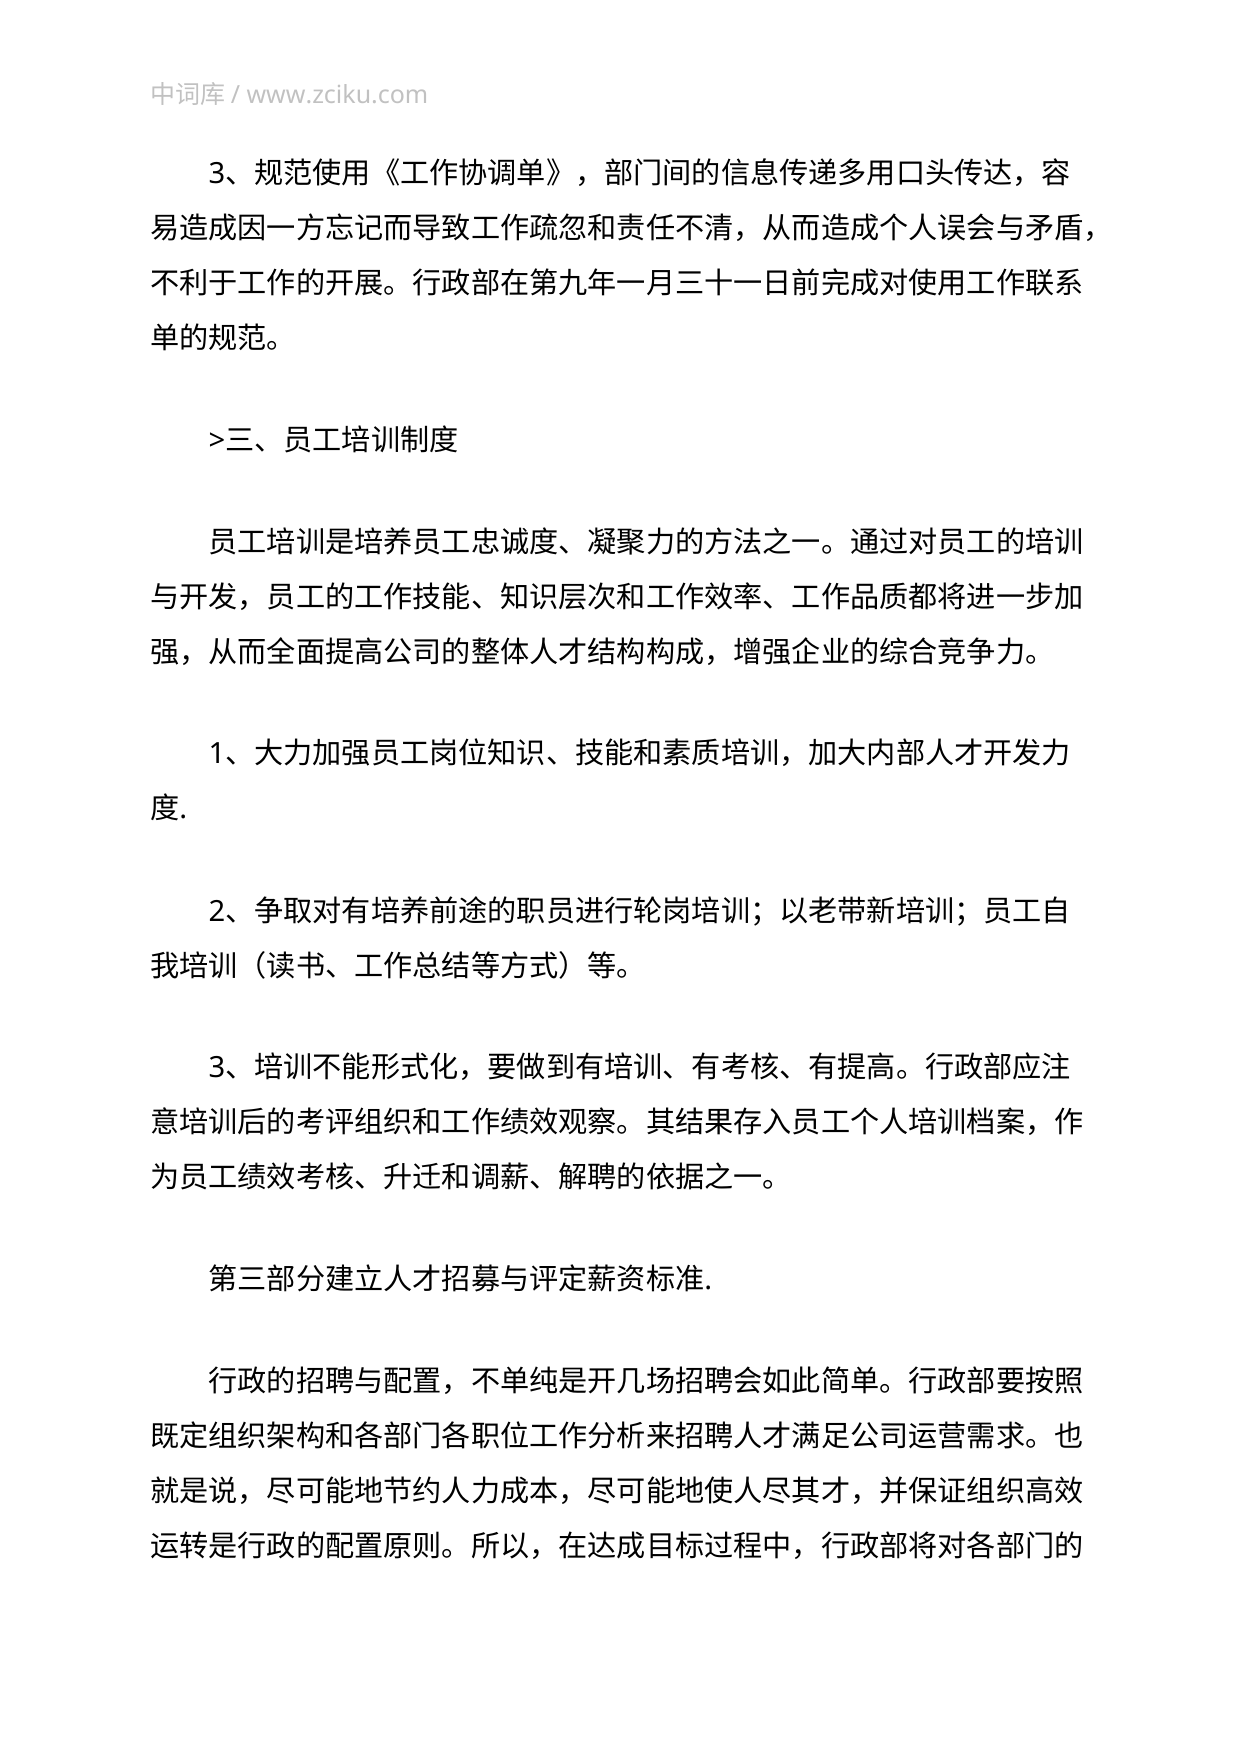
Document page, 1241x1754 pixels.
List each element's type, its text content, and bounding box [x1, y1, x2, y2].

text >三、员工培训制度 [150, 417, 1090, 459]
text 3、规范使用《工作协调单》，部门间的信息传递多用口头传达，容易造成因一方忘记而导致工作疏忽和责任不清，从而造成个人误会与矛盾，不利于工作的开展。行政部在第九年一月三十一日前完成对使用工作联系单的规范。 [150, 150, 1090, 357]
text 3、培训不能形式化，要做到有培训、有考核、有提高。行政部应注意培训后的考评组织和工作绩效观察。其结果存入员工个人培训档案，作为员工绩效考核、升迁和调薪、解聘的依据之一。 [150, 1044, 1090, 1196]
text 员工培训是培养员工忠诚度、凝聚力的方法之一。通过对员工的培训与开发，员工的工作技能、知识层次和工作效率、工作品质都将进一步加强，从而全面提高公司的整体人才结构构成，增强企业的综合竞争力。 [150, 518, 1090, 671]
text 2、争取对有培养前途的职员进行轮岗培训；以老带新培训；员工自我培训（读书、工作总结等方式）等。 [150, 887, 1090, 984]
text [150, 1357, 1090, 1564]
text 1、大力加强员工岗位知识、技能和素质培训，加大内部人才开发力度. [150, 730, 1090, 827]
text 第三部分建立人才招募与评定薪资标准. [150, 1256, 1090, 1298]
